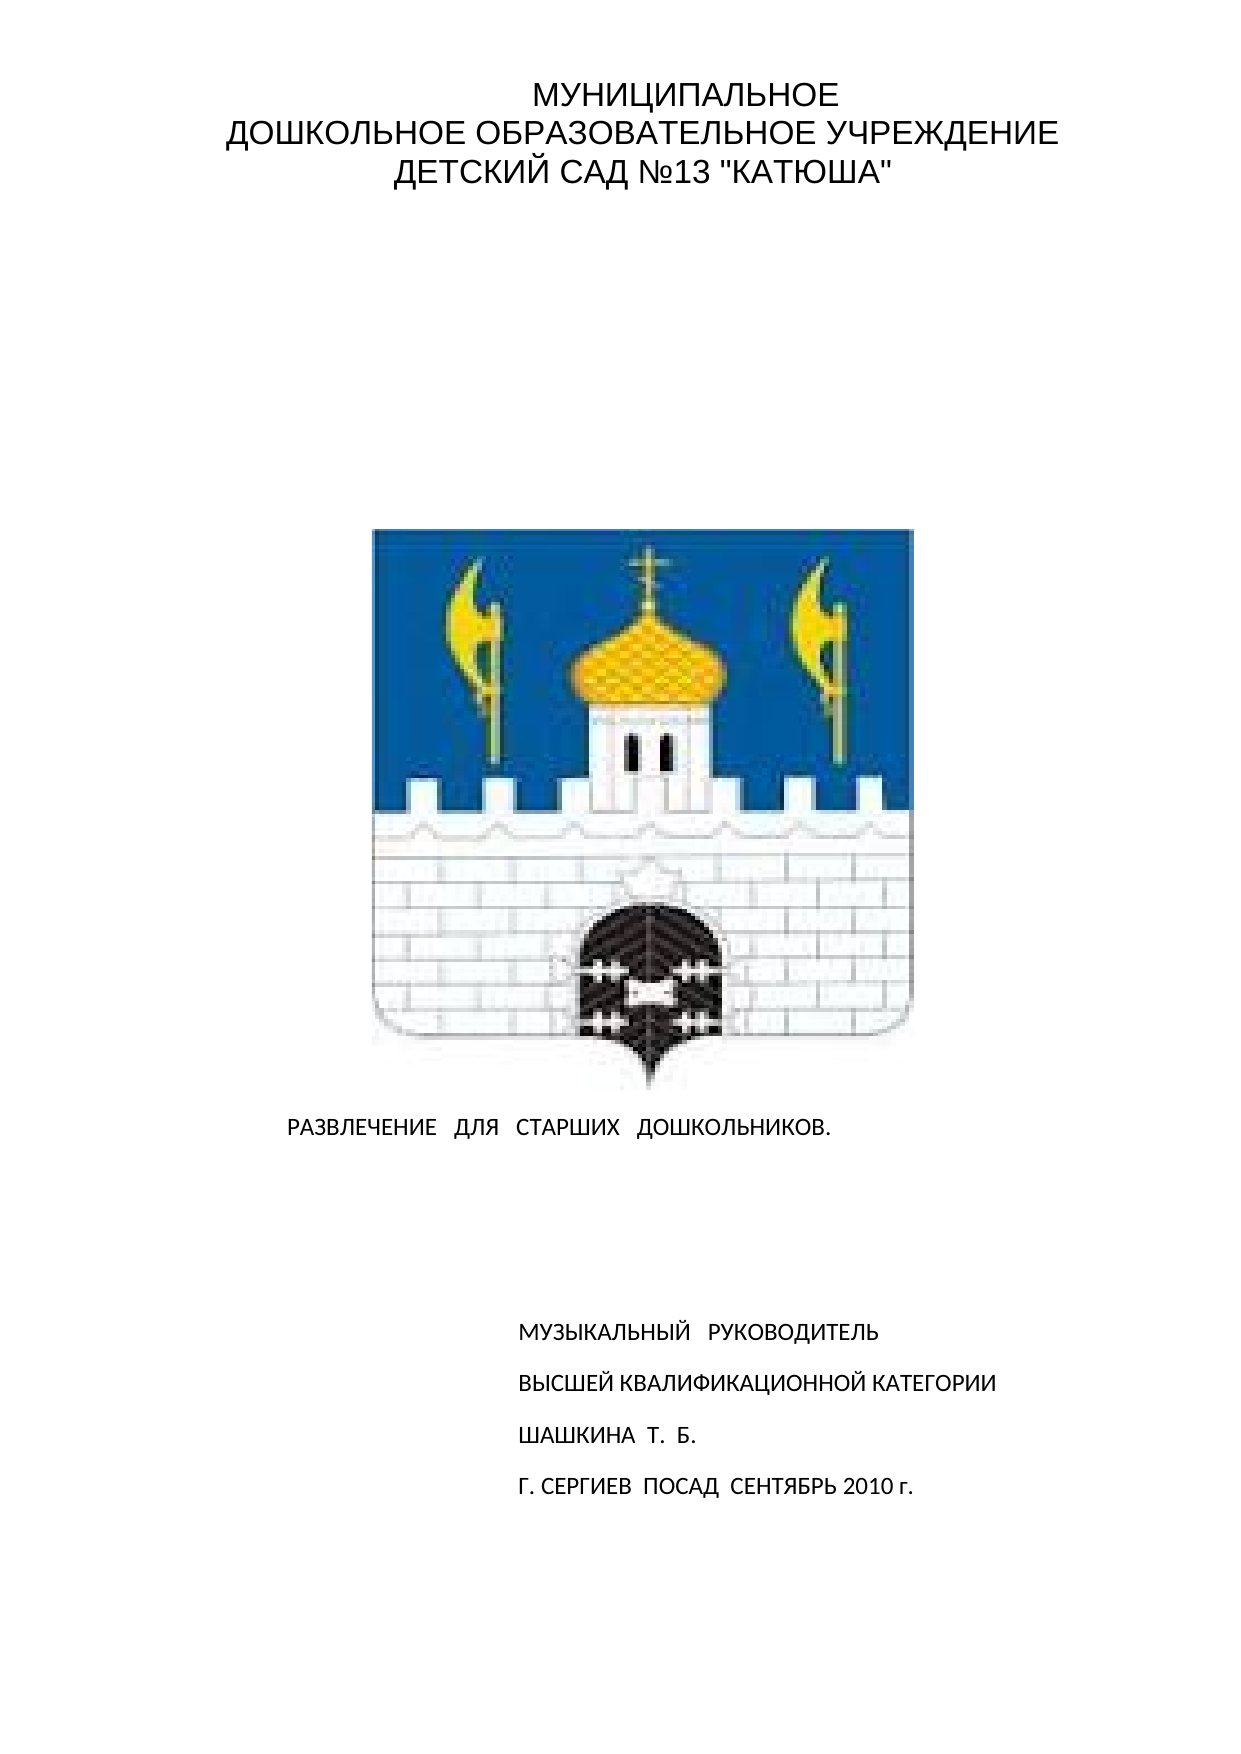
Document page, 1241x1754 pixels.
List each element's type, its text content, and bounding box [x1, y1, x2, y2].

text ДОШКОЛЬНОЕ ОБРАЗОВАТЕЛЬНОЕ УЧРЕЖДЕНИЕ [75, 113, 1211, 152]
text МУНИЦИПАЛЬНОЕ [75, 75, 1211, 113]
text Г. СЕРГИЕВ ПОСАД СЕНТЯБРЬ 2010 г. [0, 1470, 1211, 1501]
text РАЗВЛЕЧЕНИЕ ДЛЯ СТАРШИХ ДОШКОЛЬНИКОВ. [0, 1111, 1211, 1141]
text ДЕТСКИЙ САД №13 "КАТЮША" [75, 152, 1211, 190]
text ВЫСШЕЙ КВАЛИФИКАЦИОННОЙ КАТЕГОРИИ [0, 1368, 1211, 1398]
text МУЗЫКАЛЬНЫЙ РУКОВОДИТЕЛЬ [0, 1316, 1211, 1347]
picture [371, 529, 914, 1090]
text ШАШКИНА Т. Б. [0, 1419, 1211, 1449]
